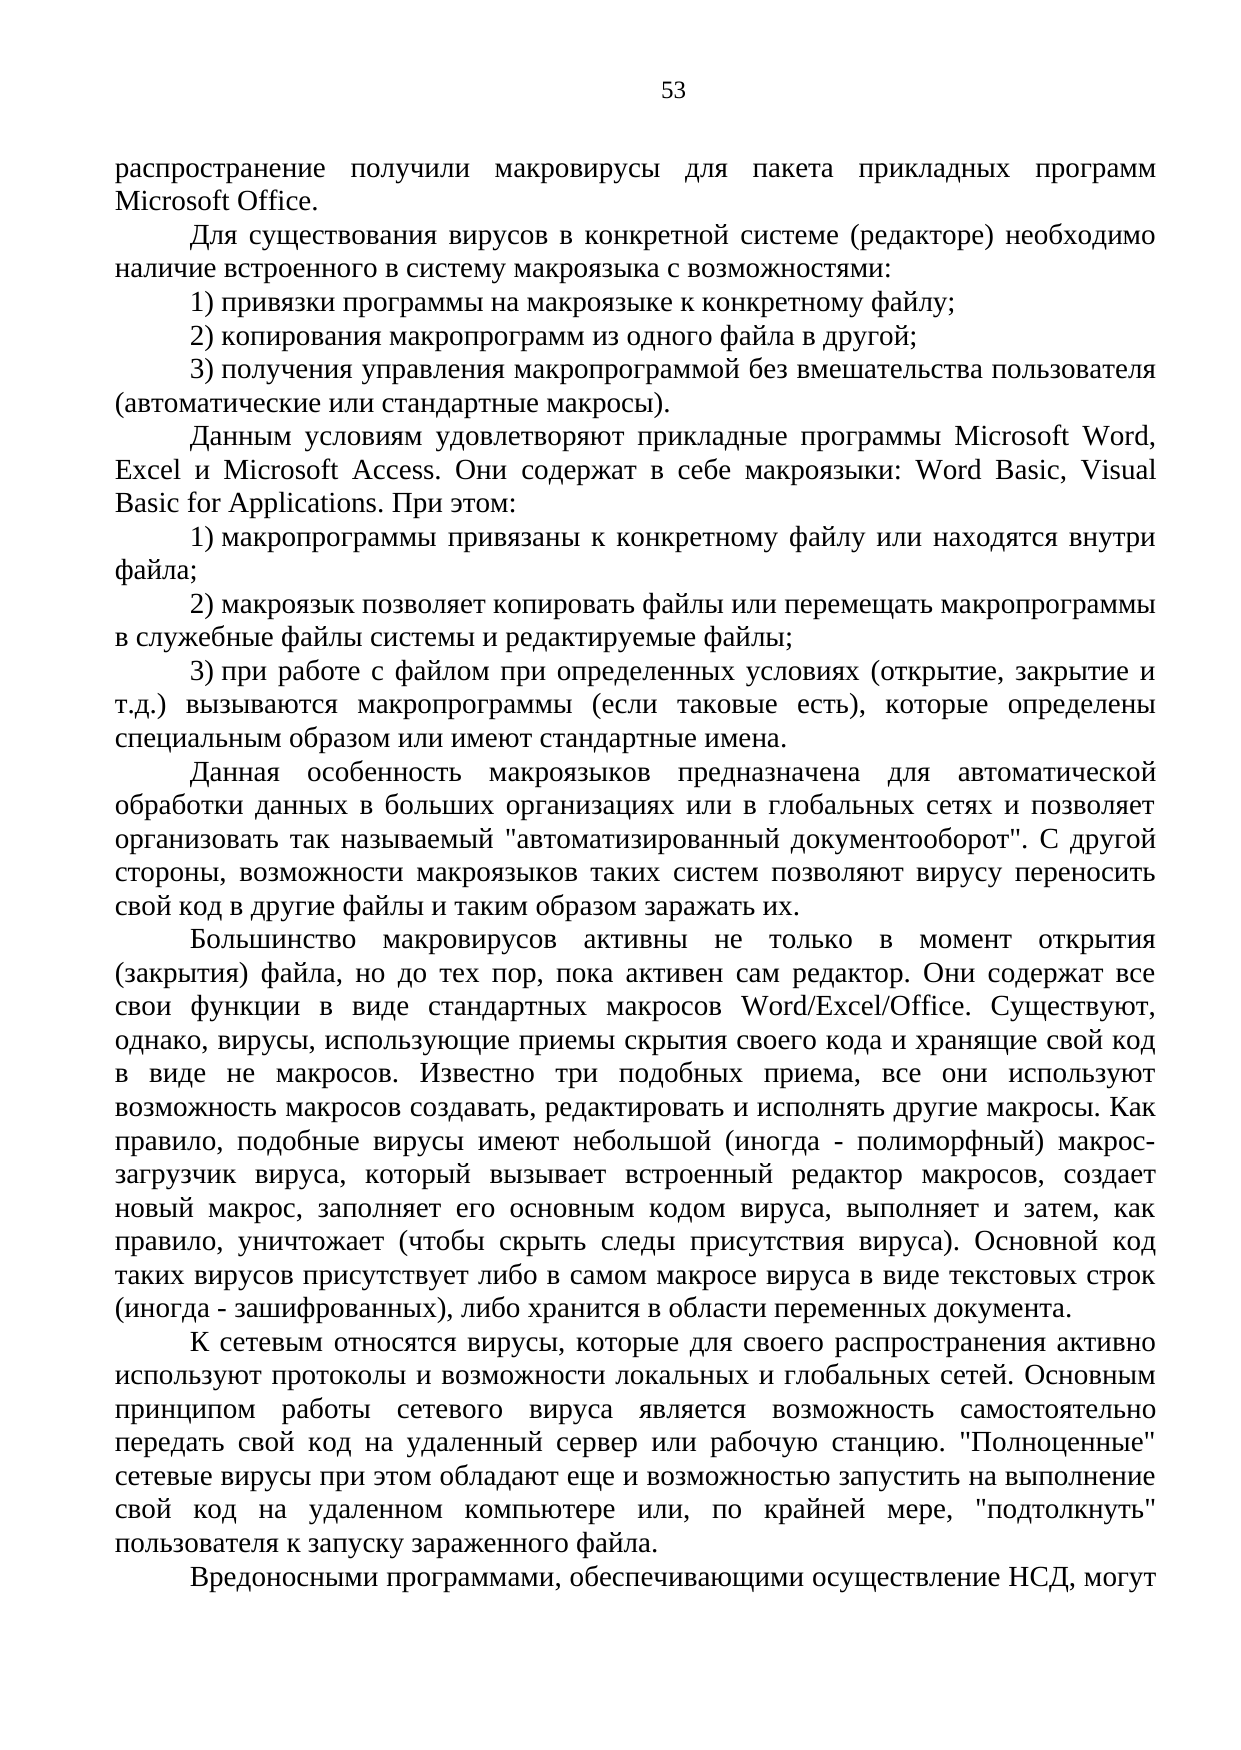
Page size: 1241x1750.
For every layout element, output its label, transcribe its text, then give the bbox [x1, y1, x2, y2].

text 3) получения управления макропрограммой без вмешательства пользователя (автоматические или стандартные макросы). [114, 351, 1157, 418]
text Большинство макровирусов активны не только в момент открытия (закрытия) файла, но до тех пор, пока активен сам редактор. Они содержат все свои функции в виде стандартных макросов Word/Excel/Office. Существуют, однако, вирусы, использующие приемы скрытия своего кода и хранящие свой код в виде не макросов. Известно три подобных приема, все они используют возможность макросов создавать, редактировать и исполнять другие макросы. Как правило, подобные вирусы имеют небольшой (иногда - полиморфный) макрос-загрузчик вируса, который вызывает встроенный редактор макросов, создает новый макрос, заполняет его основным кодом вируса, выполняет и затем, как правило, уничтожает (чтобы скрыть следы присутствия вируса). Основной код таких вирусов присутствует либо в самом макросе вируса в виде текстовых строк (иногда - зашифрованных), либо хранится в области переменных документа. [114, 921, 1157, 1324]
text Данным условиям удовлетворяют прикладные программы Microsoft Word, Excel и Microsoft Access. Они содержат в себе макроязыки: Word Basic, Visual Basic for Applications. При этом: [114, 418, 1157, 519]
text Для существования вирусов в конкретной системе (редакторе) необходимо наличие встроенного в систему макроязыка с возможностями: [114, 217, 1157, 284]
text 3) при работе с файлом при определенных условиях (открытие, закрытие и т.д.) вызываются макропрограммы (если таковые есть), которые определены специальным образом или имеют стандартные имена. [114, 653, 1157, 754]
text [114, 150, 1157, 217]
text К сетевым относятся вирусы, которые для своего распространения активно используют протоколы и возможности локальных и глобальных сетей. Основным принципом работы сетевого вируса является возможность самостоятельно передать свой код на удаленный сервер или рабочую станцию. "Полноценные" сетевые вирусы при этом обладают еще и возможностью запустить на выполнение свой код на удаленном компьютере или, по крайней мере, "подтолкнуть" пользователя к запуску зараженного файла. [114, 1324, 1157, 1559]
text 2) макроязык позволяет копировать файлы или перемещать макропрограммы в служебные файлы системы и редактируемые файлы; [114, 586, 1157, 653]
text 2) копирования макропрограмм из одного файла в другой; [114, 318, 1157, 351]
text 1) макропрограммы привязаны к конкретному файлу или находятся внутри файла; [114, 519, 1157, 586]
text 1) привязки программы на макроязыке к конкретному файлу; [114, 284, 1157, 318]
text Данная особенность макроязыков предназначена для автоматической обработки данных в больших организациях или в глобальных сетях и позволяет организовать так называемый "автоматизированный документооборот". С другой стороны, возможности макроязыков таких систем позволяют вирусу переносить свой код в другие файлы и таким образом заражать их. [114, 754, 1157, 921]
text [114, 1559, 1157, 1592]
